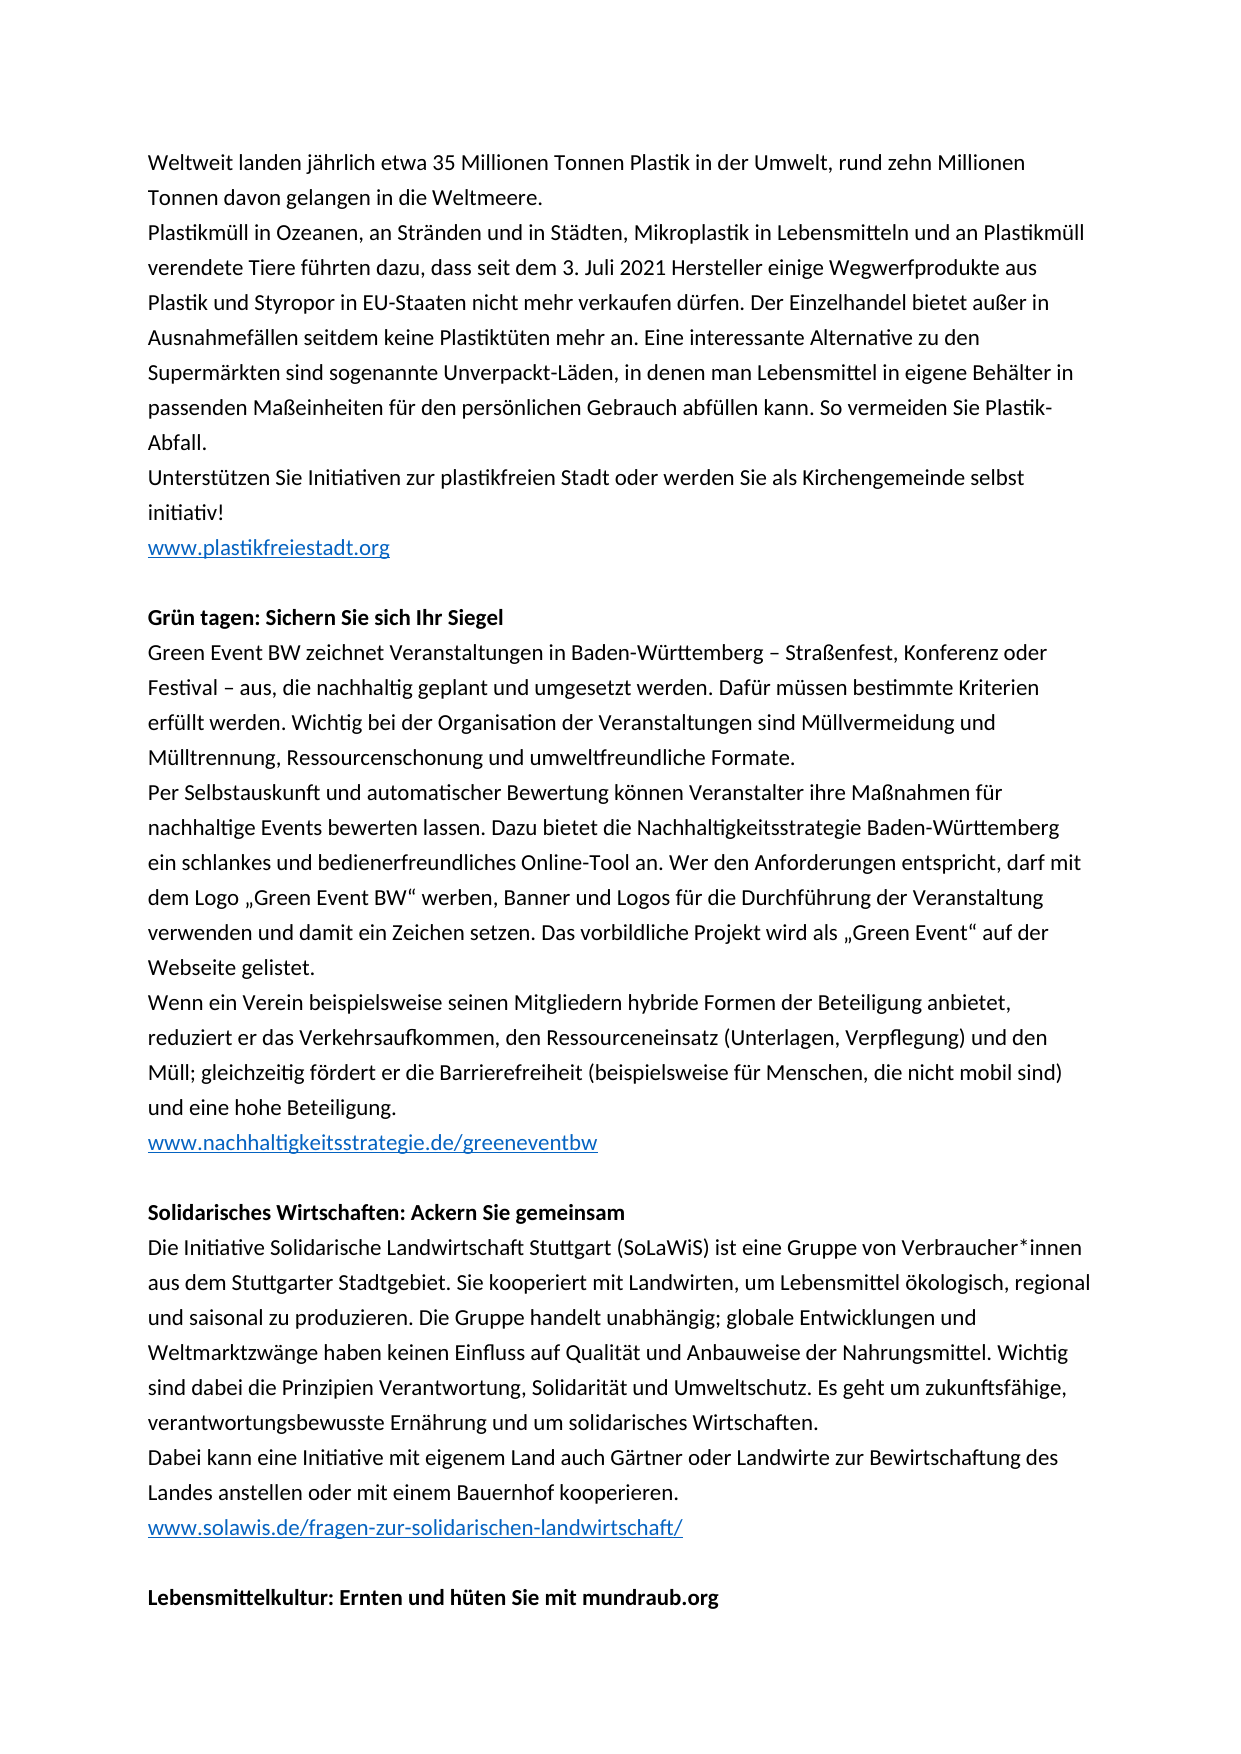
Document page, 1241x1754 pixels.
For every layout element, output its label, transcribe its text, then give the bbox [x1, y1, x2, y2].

text Die Initiative Solidarische Landwirtschaft Stuttgart (SoLaWiS) ist eine Gruppe von Verbraucher*innen aus dem Stuttgarter Stadtgebiet. Sie kooperiert mit Landwirten, um Lebensmittel ökologisch, regional und saisonal zu produzieren. Die Gruppe handelt unabhängig; globale Entwicklungen und Weltmarktzwänge haben keinen Einfluss auf Qualität und Anbauweise der Nahrungsmittel. Wichtig sind dabei die Prinzipien Verantwortung, Solidarität und Umweltschutz. Es geht um zukunftsfähige, verantwortungsbewusste Ernährung und um solidarisches Wirtschaften. [148, 1233, 1093, 1436]
text Wenn ein Verein beispielsweise seinen Mitgliedern hybride Formen der Beteiligung anbietet, reduziert er das Verkehrsaufkommen, den Ressourceneinsatz (Unterlagen, Verpflegung) und den Müll; gleichzeitig fördert er die Barrierefreiheit (beispielsweise für Menschen, die nicht mobil sind) und eine hohe Beteiligung. [148, 988, 1093, 1121]
text Dabei kann eine Initiative mit eigenem Land auch Gärtner oder Landwirte zur Bewirtschaftung des Landes anstellen oder mit einem Bauernhof kooperieren. [148, 1443, 1093, 1506]
text www.solawis.de/fragen-zur-solidarischen-landwirtschaft/ [148, 1513, 1093, 1541]
text www.plastikfreiestadt.org [148, 533, 1093, 561]
text www.nachhaltigkeitsstrategie.de/greeneventbw [148, 1128, 1093, 1156]
text Green Event BW zeichnet Veranstaltungen in Baden-Württemberg – Straßenfest, Konferenz oder Festival – aus, die nachhaltig geplant und umgesetzt werden. Dafür müssen bestimmte Kriterien erfüllt werden. Wichtig bei der Organisation der Veranstaltungen sind Müllvermeidung und Mülltrennung, Ressourcenschonung und umweltfreundliche Formate. [148, 638, 1093, 771]
text Plastikmüll in Ozeanen, an Stränden und in Städten, Mikroplastik in Lebensmitteln und an Plastikmüll verendete Tiere führten dazu, dass seit dem 3. Juli 2021 Hersteller einige Wegwerfprodukte aus Plastik und Styropor in EU-Staaten nicht mehr verkaufen dürfen. Der Einzelhandel bietet außer in Ausnahmefällen seitdem keine Plastiktüten mehr an. Eine interessante Alternative zu den Supermärkten sind sogenannte Unverpackt-Läden, in denen man Lebensmittel in eigene Behälter in passenden Maßeinheiten für den persönlichen Gebrauch abfüllen kann. So vermeiden Sie Plastik-Abfall. [148, 218, 1093, 456]
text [148, 148, 1093, 211]
text Lebensmittelkultur: Ernten und hüten Sie mit mundraub.org [148, 1583, 1093, 1611]
text Grün tagen: Sichern Sie sich Ihr Siegel [148, 603, 1093, 631]
text Solidarisches Wirtschaften: Ackern Sie gemeinsam [148, 1198, 1093, 1226]
text Per Selbstauskunft und automatischer Bewertung können Veranstalter ihre Maßnahmen für nachhaltige Events bewerten lassen. Dazu bietet die Nachhaltigkeitsstrategie Baden-Württemberg ein schlankes und bedienerfreundliches Online-Tool an. Wer den Anforderungen entspricht, darf mit dem Logo „Green Event BW“ werben, Banner und Logos für die Durchführung der Veranstaltung verwenden und damit ein Zeichen setzen. Das vorbildliche Projekt wird als „Green Event“ auf der Webseite gelistet. [148, 778, 1093, 981]
text Unterstützen Sie Initiativen zur plastikfreien Stadt oder werden Sie als Kirchengemeinde selbst initiativ! [148, 463, 1093, 526]
